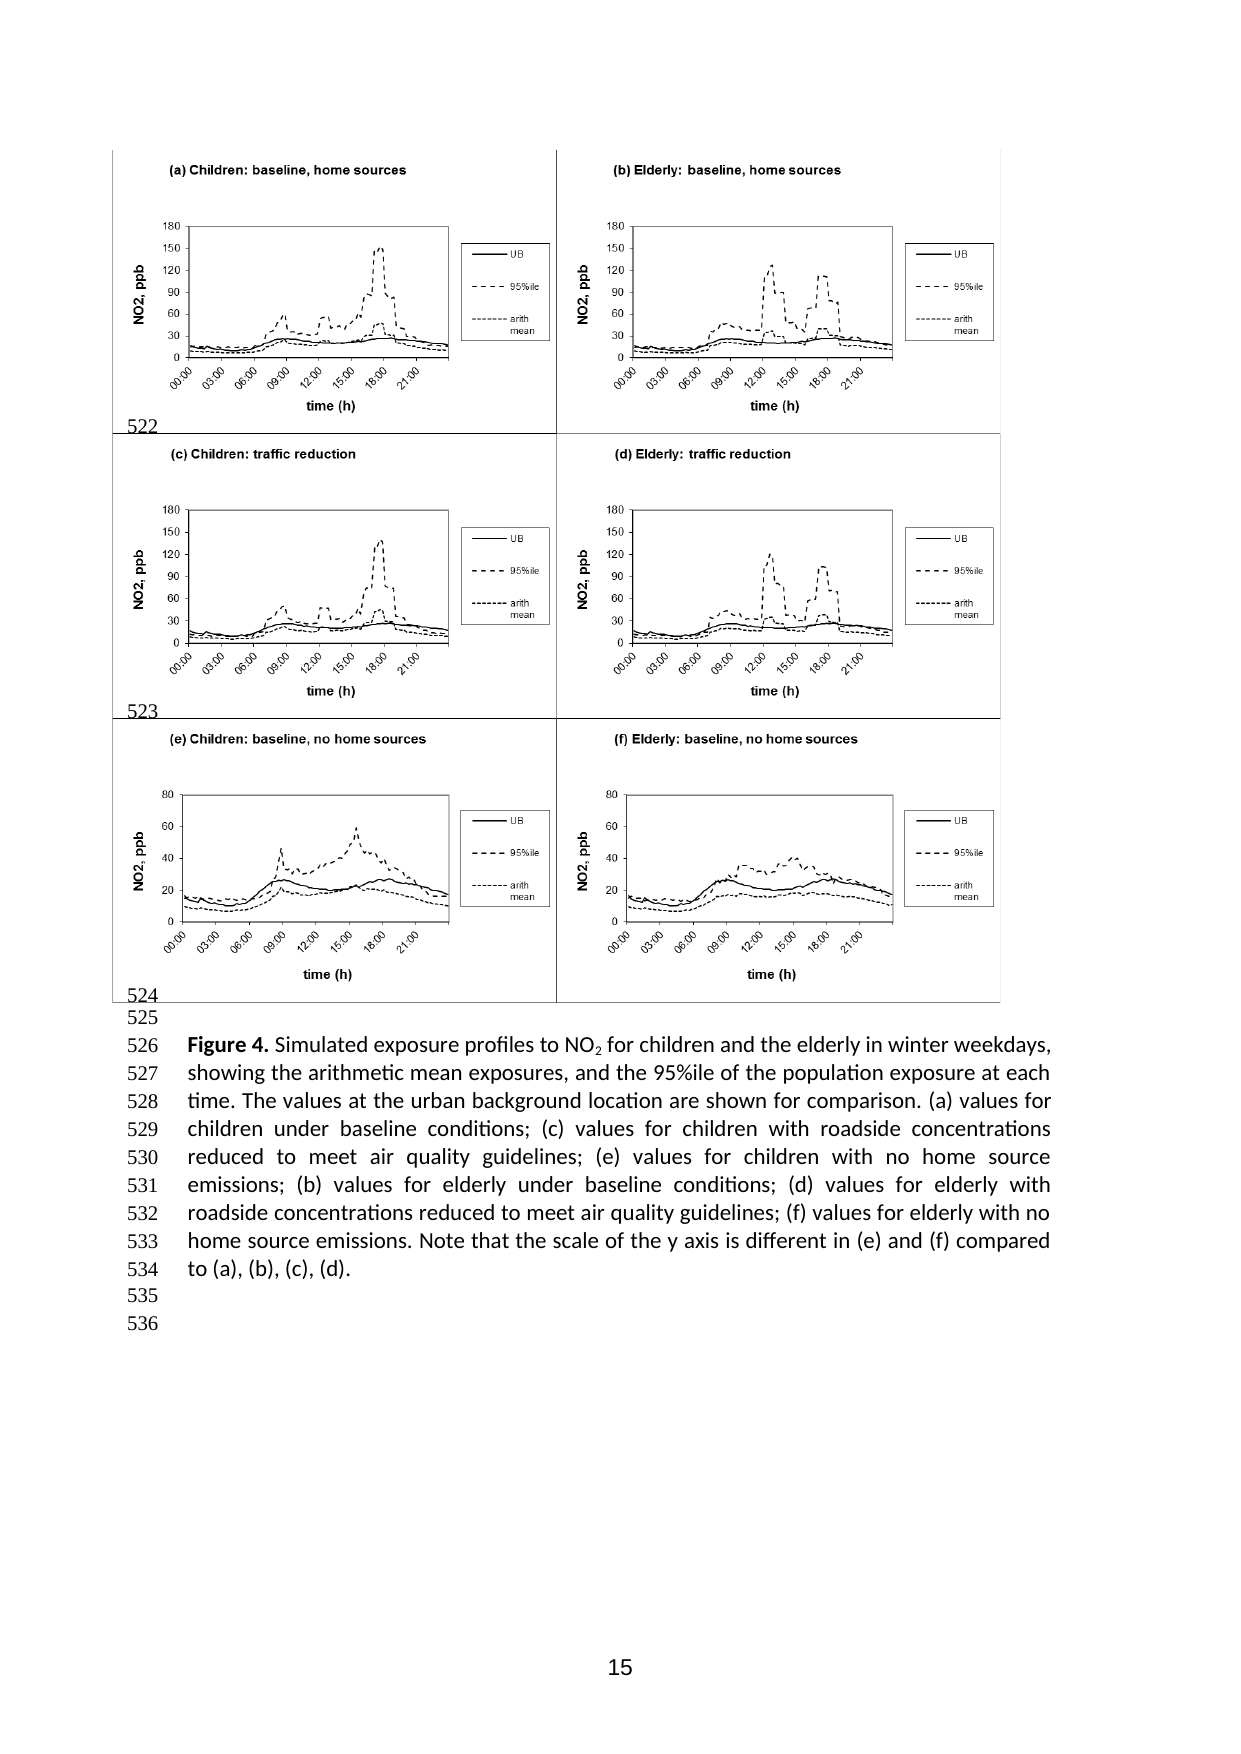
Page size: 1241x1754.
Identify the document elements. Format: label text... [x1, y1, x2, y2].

picture [112, 150, 1001, 1003]
text Figure 4. Simulated exposure profiles to NO2 for children and the elderly in winter weekdays, showing the arithmetic mean exposures, and the 95%ile of the population exposure at each time. The values at the urban background location are shown for comparison. (a) values for children under baseline conditions; (c) values for children with roadside concentrations reduced to meet air quality guidelines; (e) values for children with no home source emissions; (b) values for elderly under baseline conditions; (d) values for elderly with roadside concentrations reduced to meet air quality guidelines; (f) values for elderly with no home source emissions. Note that the scale of the y axis is different in (e) and (f) compared to (a), (b), (c), (d). [187, 1030, 1053, 1283]
